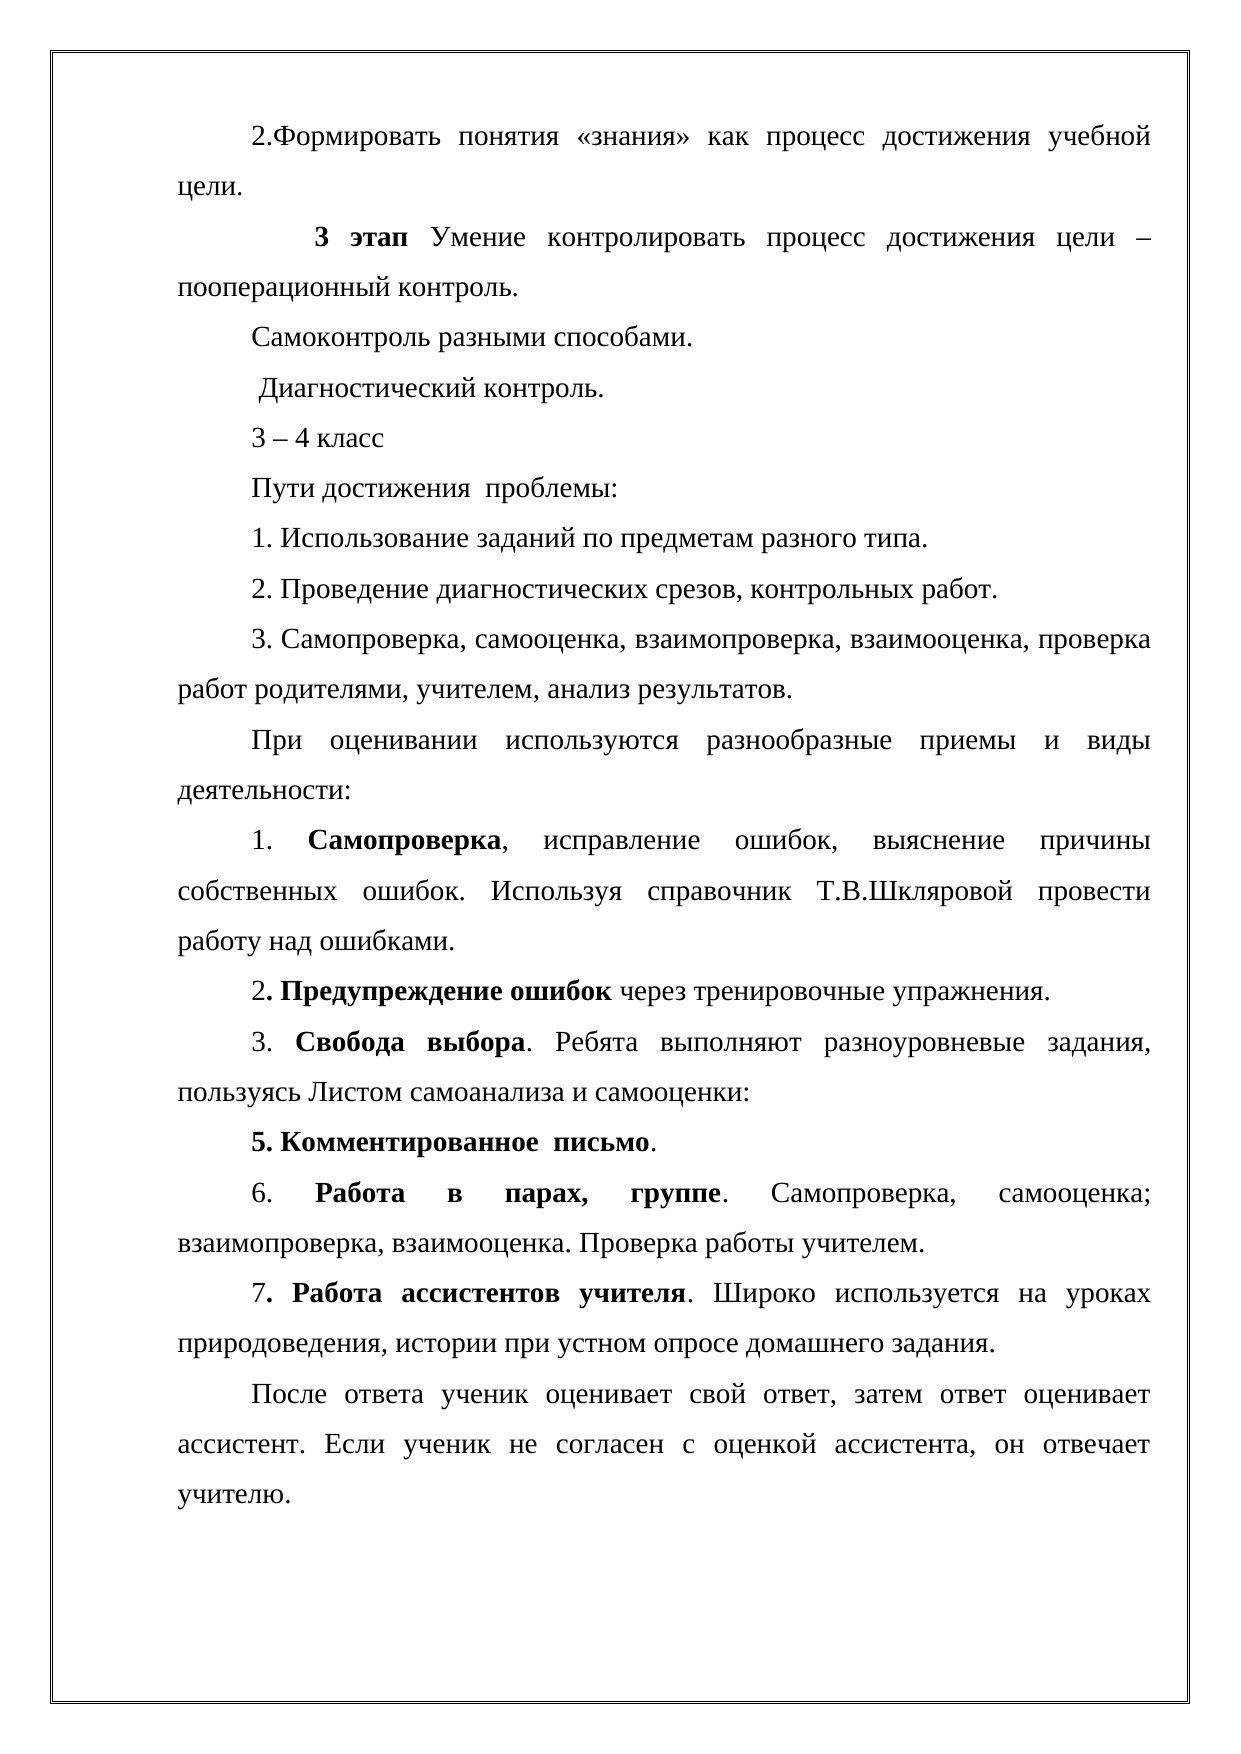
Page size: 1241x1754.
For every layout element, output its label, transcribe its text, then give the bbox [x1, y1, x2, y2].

text 1. Самопроверка, исправление ошибок, выяснение причины собственных ошибок. Используя справочник Т.В.Шкляровой провести работу над ошибками. [177, 822, 1152, 957]
text 3. Самопроверка, самооценка, взаимопроверка, взаимооценка, проверка работ родителями, учителем, анализ результатов. [177, 621, 1152, 705]
text 3 этап Умение контролировать процесс достижения цели – пооперационный контроль. [177, 219, 1152, 303]
text 5. Комментированное письмо. [177, 1124, 1152, 1158]
text После ответа ученик оценивает свой ответ, затем ответ оценивает ассистент. Если ученик не согласен с оценкой ассистента, он отвечает учителю. [177, 1376, 1152, 1510]
text 2.Формировать понятия «знания» как процесс достижения учебной цели. [177, 118, 1152, 202]
text 2. Предупреждение ошибок через тренировочные упражнения. [177, 973, 1152, 1007]
text 3 – 4 класс [177, 420, 1152, 453]
text Самоконтроль разными способами. [177, 319, 1152, 353]
text 1. Использование заданий по предметам разного типа. [177, 521, 1152, 554]
text 7. Работа ассистентов учителя. Широко используется на уроках природоведения, истории при устном опросе домашнего задания. [177, 1275, 1152, 1359]
text 6. Работа в парах, группе. Самопроверка, самооценка; взаимопроверка, взаимооценка. Проверка работы учителем. [177, 1175, 1152, 1258]
text 3. Свобода выбора. Ребята выполняют разноуровневые задания, пользуясь Листом самоанализа и самооценки: [177, 1024, 1152, 1108]
text Пути достижения проблемы: [177, 470, 1152, 504]
text При оценивании используются разнообразные приемы и виды деятельности: [177, 722, 1152, 806]
text 2. Проведение диагностических срезов, контрольных работ. [177, 571, 1152, 604]
text Диагностический контроль. [177, 370, 1152, 403]
